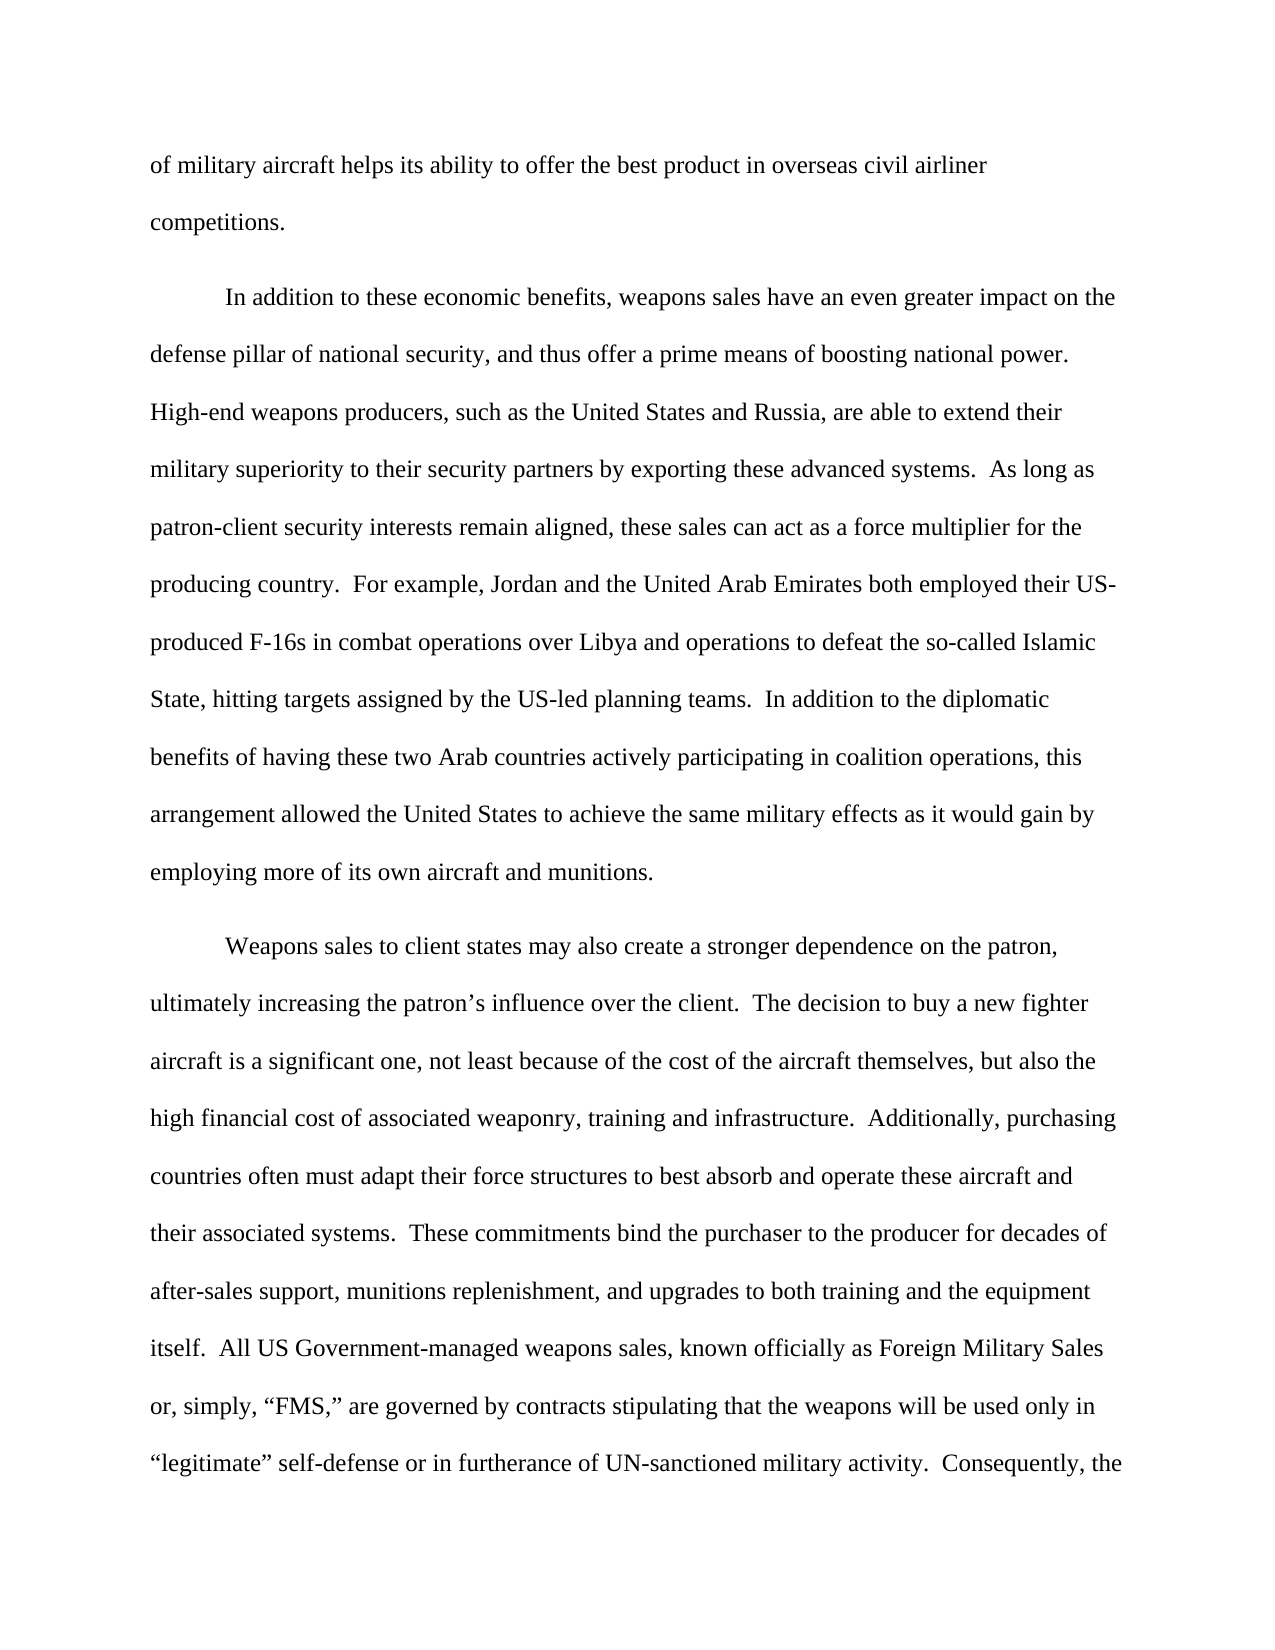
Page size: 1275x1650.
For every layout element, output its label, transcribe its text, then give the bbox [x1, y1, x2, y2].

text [150, 931, 1125, 1477]
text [150, 150, 1125, 236]
text In addition to these economic benefits, weapons sales have an even greater impact on the defense pillar of national security, and thus offer a prime means of boosting national power. High-end weapons producers, such as the United States and Russia, are able to extend their military superiority to their security partners by exporting these advanced systems. As long as patron-client security interests remain aligned, these sales can act as a force multiplier for the producing country. For example, Jordan and the United Arab Emirates both employed their US-produced F-16s in combat operations over Libya and operations to defeat the so-called Islamic State, hitting targets assigned by the US-led planning teams. In addition to the diplomatic benefits of having these two Arab countries actively participating in coalition operations, this arrangement allowed the United States to achieve the same military effects as it would gain by employing more of its own aircraft and munitions. [150, 282, 1125, 885]
